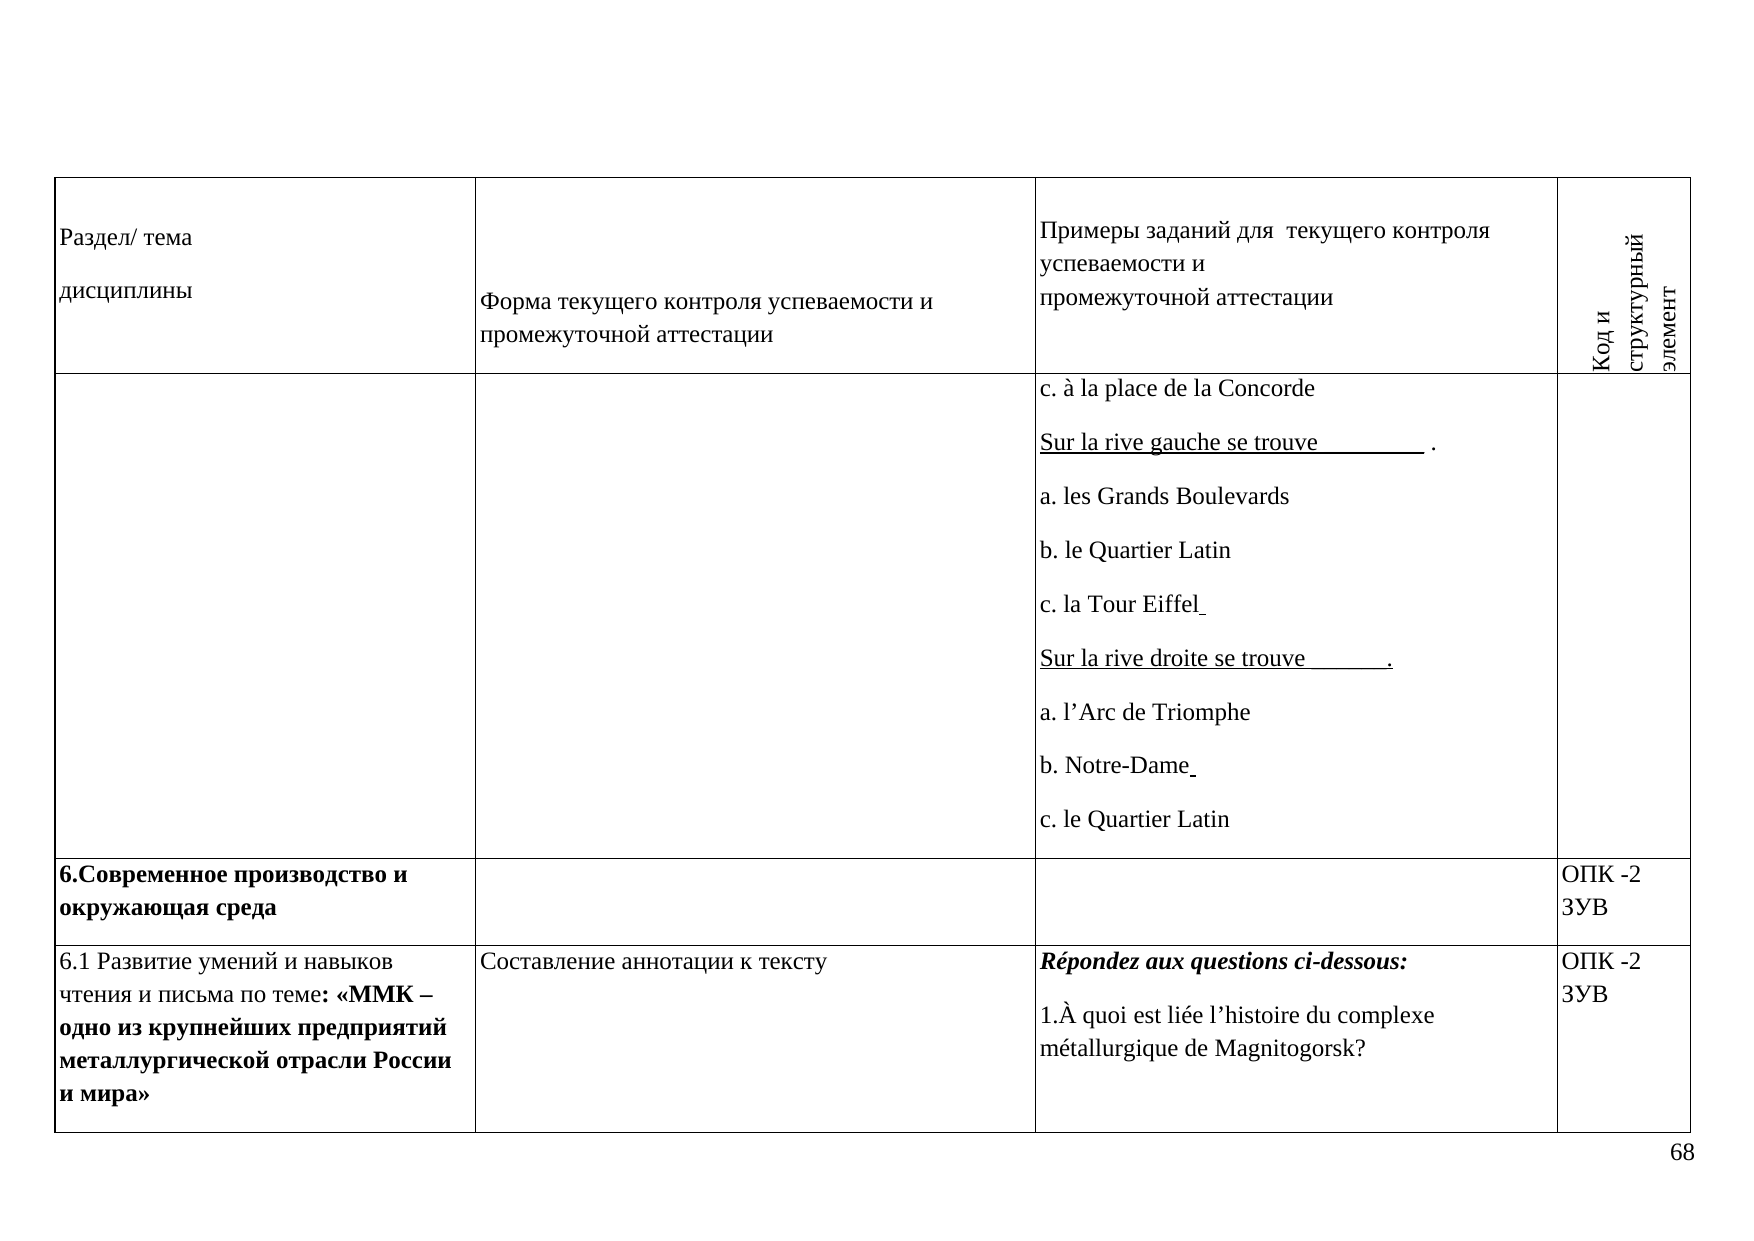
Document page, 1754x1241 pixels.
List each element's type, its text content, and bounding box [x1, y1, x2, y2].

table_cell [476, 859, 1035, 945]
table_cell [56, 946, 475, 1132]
table_header Примеры заданий для текущего контроля успеваемости и промежуточной аттестации [1036, 178, 1557, 372]
table_header Код и структурный элемент компетенции [1558, 178, 1690, 372]
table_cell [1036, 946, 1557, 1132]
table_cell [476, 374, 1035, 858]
table_header Раздел/ тема дисциплины [56, 178, 475, 372]
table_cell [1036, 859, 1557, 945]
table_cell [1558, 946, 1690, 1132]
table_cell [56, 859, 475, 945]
table_header Форма текущего контроля успеваемости и промежуточной аттестации [476, 178, 1035, 372]
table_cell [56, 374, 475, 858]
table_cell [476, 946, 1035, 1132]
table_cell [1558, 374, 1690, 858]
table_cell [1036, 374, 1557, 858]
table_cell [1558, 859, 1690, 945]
